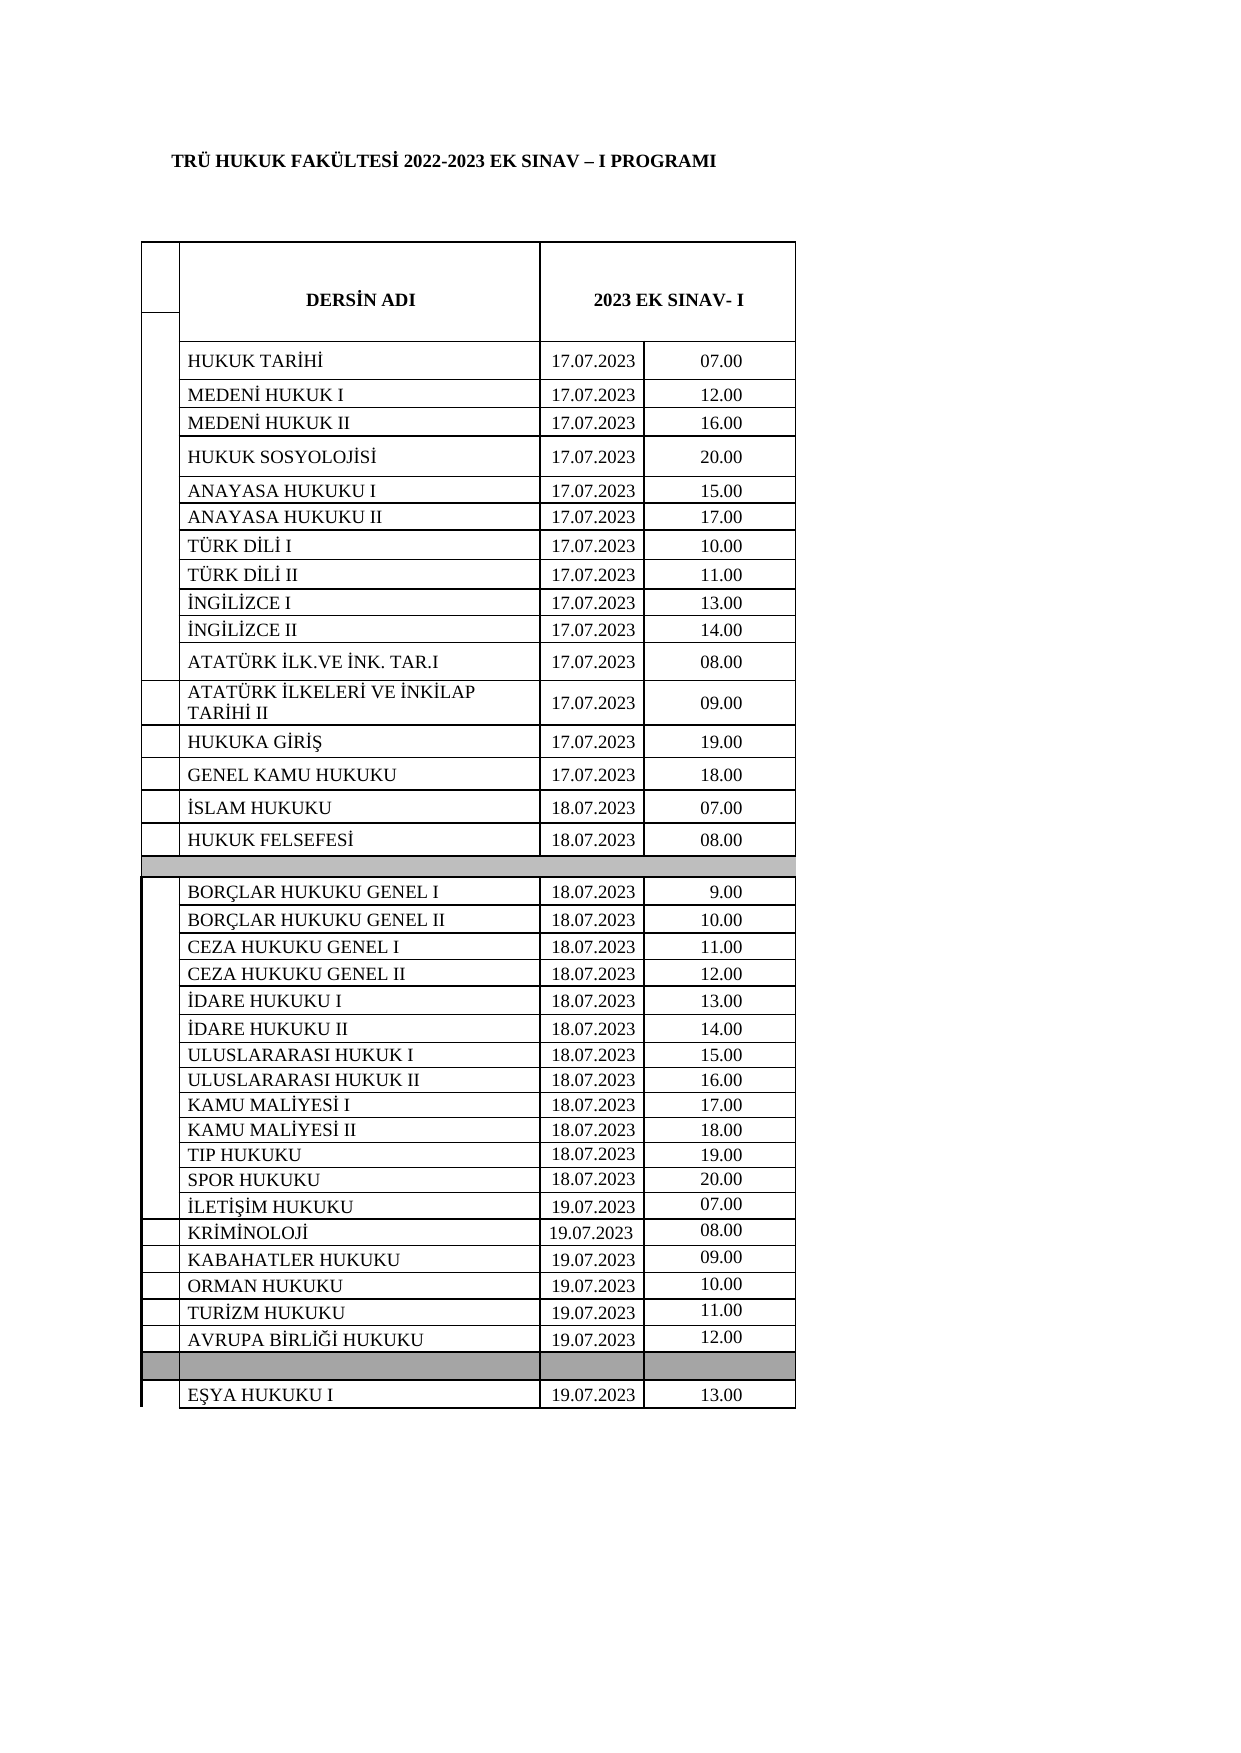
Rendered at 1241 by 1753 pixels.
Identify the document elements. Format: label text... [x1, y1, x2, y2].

table_cell 17.07.2023 [541, 616, 643, 641]
table_cell [645, 1353, 795, 1379]
table_cell [143, 1220, 179, 1245]
table_header [142, 243, 179, 311]
table_cell KABAHATLER HUKUKU [180, 1246, 539, 1271]
table_cell 17.07.2023 [541, 504, 643, 529]
table_cell BORÇLAR HUKUKU GENEL I [180, 878, 539, 904]
table_cell 18.07.2023 [541, 1068, 643, 1092]
text TRÜ HUKUK FAKÜLTESİ 2022-2023 EK SINAV – I PROGRAMI [171, 149, 1065, 171]
table_cell 17.07.2023 [541, 380, 643, 407]
table_cell 9.00 [645, 878, 795, 904]
table_header 2023 EK SINAV- I [541, 243, 795, 341]
table_cell KAMU MALİYESİ I [180, 1093, 539, 1117]
table_cell [142, 681, 179, 724]
table_cell HUKUK SOSYOLOJİSİ [180, 437, 539, 476]
table_cell 17.07.2023 [541, 643, 643, 679]
table_cell HUKUK TARİHİ [180, 342, 539, 379]
table_cell 14.00 [645, 616, 795, 641]
table_cell 17.07.2023 [541, 726, 643, 757]
table_cell 19.07.2023 [541, 1220, 643, 1245]
table_cell [143, 1353, 179, 1379]
table_cell 17.07.2023 [541, 437, 643, 476]
table_cell ATATÜRK İLK.VE İNK. TAR.I [180, 643, 539, 679]
table_cell 17.07.2023 [541, 531, 643, 558]
table_cell MEDENİ HUKUK II [180, 408, 539, 435]
table_cell 19.00 [645, 1143, 795, 1167]
table_cell 18.07.2023 [541, 934, 643, 959]
table_cell [143, 1300, 179, 1324]
table_cell 19.07.2023 [541, 1326, 643, 1351]
table_cell 18.07.2023 [541, 1015, 643, 1042]
table_cell İDARE HUKUKU II [180, 1015, 539, 1042]
table_cell 17.00 [645, 504, 795, 529]
table_cell 18.07.2023 [541, 1043, 643, 1067]
table_cell ORMAN HUKUKU [180, 1273, 539, 1298]
table_cell 07.00 [645, 342, 795, 379]
table_cell 18.07.2023 [541, 791, 643, 822]
table_cell İLETİŞİM HUKUKU [180, 1193, 539, 1218]
table_cell 08.00 [645, 824, 795, 855]
table_cell 10.00 [645, 531, 795, 558]
table_cell [143, 1273, 179, 1298]
table_cell 10.00 [645, 906, 795, 932]
table_cell CEZA HUKUKU GENEL II [180, 960, 539, 985]
table_cell İNGİLİZCE I [180, 590, 539, 615]
table_cell TURİZM HUKUKU [180, 1300, 539, 1324]
table_cell ATATÜRK İLKELERİ VE İNKİLAP TARİHİ II [180, 681, 539, 724]
table_cell ULUSLARARASI HUKUK II [180, 1068, 539, 1092]
table_cell 17.07.2023 [541, 408, 643, 435]
table_cell 17.07.2023 [541, 560, 643, 588]
table_cell 18.07.2023 [541, 1143, 643, 1167]
table_cell 17.00 [645, 1093, 795, 1117]
table_cell 08.00 [645, 643, 795, 679]
table_cell [142, 313, 179, 679]
table_cell 16.00 [645, 1068, 795, 1092]
table_cell ANAYASA HUKUKU II [180, 504, 539, 529]
table_cell TÜRK DİLİ I [180, 531, 539, 558]
table_cell 18.07.2023 [541, 824, 643, 855]
table_cell HUKUKA GİRİŞ [180, 726, 539, 757]
table_cell 18.07.2023 [541, 1168, 643, 1192]
table_cell 17.07.2023 [541, 758, 643, 789]
table_cell AVRUPA BİRLİĞİ HUKUKU [180, 1326, 539, 1351]
table_cell ANAYASA HUKUKU I [180, 477, 539, 502]
table_cell 07.00 [645, 791, 795, 822]
table_cell 12.00 [645, 1326, 795, 1351]
table_cell 18.07.2023 [541, 1093, 643, 1117]
table_cell 09.00 [645, 1246, 795, 1271]
table_cell 18.07.2023 [541, 1118, 643, 1142]
table_cell 11.00 [645, 1300, 795, 1324]
table_cell BORÇLAR HUKUKU GENEL II [180, 906, 539, 932]
table_cell 13.00 [645, 1381, 795, 1407]
table_cell 16.00 [645, 408, 795, 435]
table_cell 12.00 [645, 380, 795, 407]
table_cell 14.00 [645, 1015, 795, 1042]
table_cell 18.07.2023 [541, 987, 643, 1013]
table_cell TÜRK DİLİ II [180, 560, 539, 588]
table_cell 17.07.2023 [541, 681, 643, 724]
table_cell 15.00 [645, 477, 795, 502]
table_cell 18.00 [645, 758, 795, 789]
table_cell 17.07.2023 [541, 477, 643, 502]
table_cell [142, 726, 179, 757]
table_cell 18.07.2023 [541, 960, 643, 985]
table_cell 11.00 [645, 934, 795, 959]
table_cell İNGİLİZCE II [180, 616, 539, 641]
table_cell 19.07.2023 [541, 1273, 643, 1298]
table_cell 13.00 [645, 590, 795, 615]
table_cell [180, 1353, 539, 1379]
table_cell ULUSLARARASI HUKUK I [180, 1043, 539, 1067]
table_cell 20.00 [645, 1168, 795, 1192]
table_cell 09.00 [645, 681, 795, 724]
table_cell KAMU MALİYESİ II [180, 1118, 539, 1142]
table_cell 15.00 [645, 1043, 795, 1067]
table_cell KRİMİNOLOJİ [180, 1220, 539, 1245]
table_cell CEZA HUKUKU GENEL I [180, 934, 539, 959]
table_cell 19.07.2023 [541, 1300, 643, 1324]
table_cell 11.00 [645, 560, 795, 588]
table_cell İSLAM HUKUKU [180, 791, 539, 822]
table_cell 19.07.2023 [541, 1246, 643, 1271]
table_cell SPOR HUKUKU [180, 1168, 539, 1192]
table_cell [143, 1246, 179, 1271]
table_cell [143, 1326, 179, 1351]
table_header DERSİN ADI [180, 243, 539, 341]
table_cell TIP HUKUKU [180, 1143, 539, 1167]
table_cell [142, 758, 179, 789]
table_cell GENEL KAMU HUKUKU [180, 758, 539, 789]
table_cell 18.07.2023 [541, 906, 643, 932]
table_cell 18.00 [645, 1118, 795, 1142]
table_cell İDARE HUKUKU I [180, 987, 539, 1013]
table_cell HUKUK FELSEFESİ [180, 824, 539, 855]
table_cell 19.07.2023 [541, 1381, 643, 1407]
table_cell MEDENİ HUKUK I [180, 380, 539, 407]
table_cell [142, 857, 796, 876]
table_cell 10.00 [645, 1273, 795, 1298]
table_cell 12.00 [645, 960, 795, 985]
table_cell 17.07.2023 [541, 342, 643, 379]
table_cell EŞYA HUKUKU I [180, 1381, 539, 1407]
table_cell [142, 791, 179, 822]
table_cell 19.07.2023 [541, 1193, 643, 1218]
table_cell 13.00 [645, 987, 795, 1013]
table_cell [143, 1381, 179, 1407]
table_cell 20.00 [645, 437, 795, 476]
table_cell [541, 1353, 643, 1379]
table_cell 19.00 [645, 726, 795, 757]
table_cell 17.07.2023 [541, 590, 643, 615]
table_cell [143, 878, 179, 1218]
table_cell [142, 824, 179, 855]
table_cell 07.00 [645, 1193, 795, 1218]
table_cell 18.07.2023 [541, 878, 643, 904]
table_cell 08.00 [645, 1220, 795, 1245]
